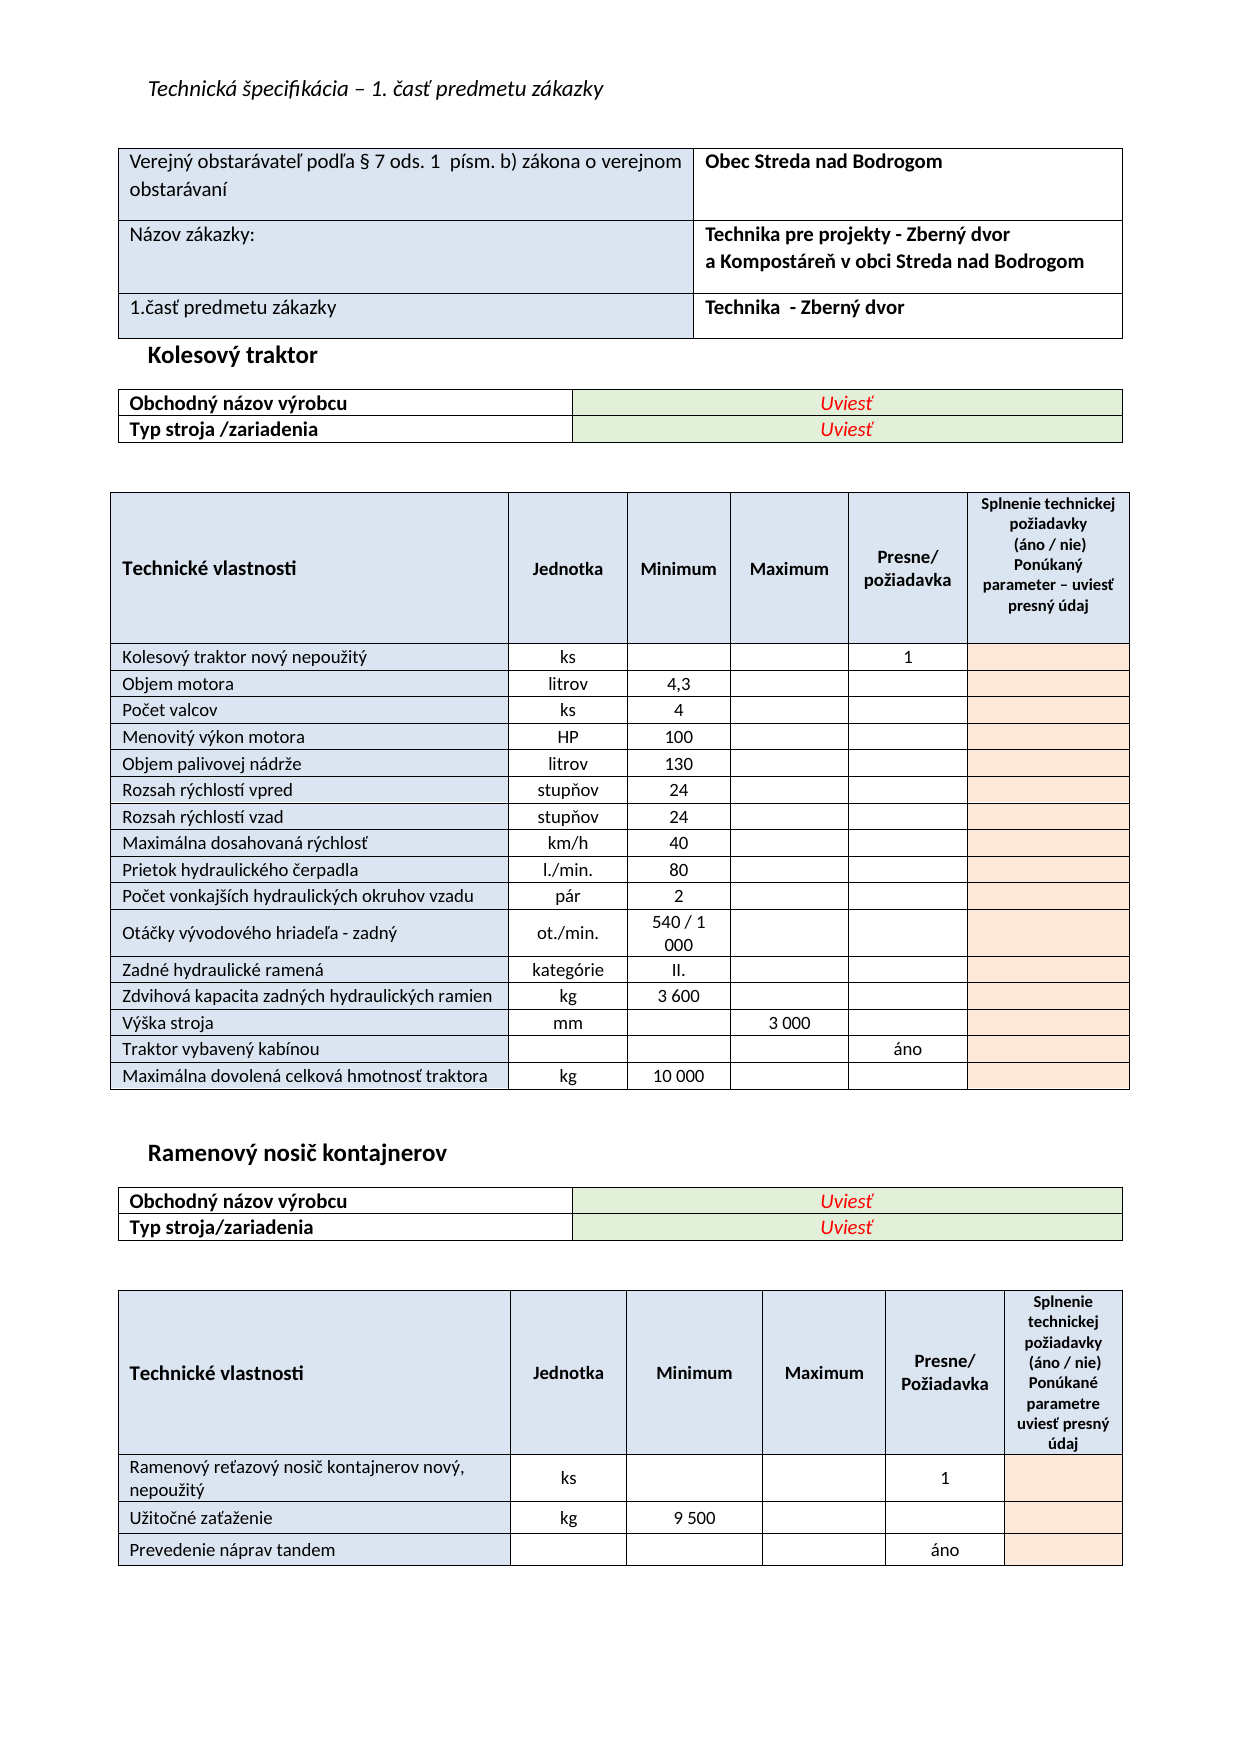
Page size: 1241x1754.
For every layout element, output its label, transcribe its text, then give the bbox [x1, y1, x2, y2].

table_cell II. [628, 957, 730, 982]
table_header Jednotka [509, 493, 627, 643]
table_cell kg [511, 1502, 626, 1533]
table_cell [849, 1010, 967, 1035]
table_cell [731, 804, 848, 829]
table_cell Počet vonkajších hydraulických okruhov vzadu [111, 883, 508, 909]
table_cell Uviesť [573, 416, 1122, 442]
table_cell [849, 1063, 967, 1088]
table_cell kategórie [509, 957, 627, 982]
table_cell [731, 671, 848, 696]
table_cell [968, 697, 1129, 723]
table_cell [628, 644, 730, 670]
table_cell [763, 1455, 885, 1501]
table_cell [731, 777, 848, 802]
table_cell l./min. [509, 857, 627, 882]
table_cell [731, 1063, 848, 1088]
table_cell Názov zákazky: [119, 221, 693, 293]
table_cell litrov [509, 750, 627, 776]
table_cell [849, 957, 967, 982]
table_cell 1 [849, 644, 967, 670]
table_cell 100 [628, 724, 730, 749]
table_cell Ramenový reťazový nosič kontajnerov nový, nepoužitý [119, 1455, 510, 1501]
table_header Minimum [627, 1291, 762, 1454]
table_cell [968, 983, 1129, 1009]
table_cell [763, 1534, 885, 1565]
table_cell Objem motora [111, 671, 508, 696]
table_cell [511, 1534, 626, 1565]
table_cell [968, 750, 1129, 776]
table_header Uviesť [573, 390, 1122, 415]
table_cell 9 500 [627, 1502, 762, 1533]
table_cell Technika pre projekty - Zberný dvor a Kompostáreň v obci Streda nad Bodrogom [694, 221, 1122, 293]
table_cell Technika - Zberný dvor [694, 294, 1122, 338]
table_header Technické vlastnosti [111, 493, 508, 643]
table_cell ks [509, 697, 627, 723]
table_cell [509, 1036, 627, 1062]
table_cell Traktor vybavený kabínou [111, 1036, 508, 1062]
table_header Splnenie technickej požiadavky (áno / nie) Ponúkané parametre uviesť presný údaj [1005, 1291, 1122, 1454]
table_cell Typ stroja/zariadenia [119, 1214, 572, 1240]
table_cell [731, 697, 848, 723]
table_cell [849, 724, 967, 749]
table_header Obec Streda nad Bodrogom [694, 149, 1122, 220]
table_cell [628, 1036, 730, 1062]
table_cell [849, 777, 967, 802]
table_cell [849, 830, 967, 856]
table_cell Menovitý výkon motora [111, 724, 508, 749]
table_cell 40 [628, 830, 730, 856]
table_cell stupňov [509, 777, 627, 802]
table_cell 4 [628, 697, 730, 723]
table_cell [731, 724, 848, 749]
table_header Presne/ požiadavka [849, 493, 967, 643]
table_cell Užitočné zaťaženie [119, 1502, 510, 1533]
table_cell [628, 1010, 730, 1035]
table_header Technické vlastnosti [119, 1291, 510, 1454]
table_cell [731, 644, 848, 670]
table_cell 1 [886, 1455, 1004, 1501]
table_cell [968, 724, 1129, 749]
table_cell [968, 1063, 1129, 1088]
table_cell [731, 750, 848, 776]
table_cell [968, 957, 1129, 982]
table_header Obchodný názov výrobcu [119, 1188, 572, 1213]
table_cell Rozsah rýchlostí vpred [111, 777, 508, 802]
table_cell [968, 777, 1129, 802]
table_cell Prevedenie náprav tandem [119, 1534, 510, 1565]
table_cell [849, 697, 967, 723]
table_header Uviesť [573, 1188, 1122, 1213]
table_header Verejný obstarávateľ podľa § 7 ods. 1 písm. b) zákona o verejnom obstarávaní [119, 149, 693, 220]
table_cell [968, 804, 1129, 829]
table_cell [731, 857, 848, 882]
table_header Jednotka [511, 1291, 626, 1454]
table_cell 4,3 [628, 671, 730, 696]
table_cell 2 [628, 883, 730, 909]
text Ramenový nosič kontajnerov [148, 1137, 1093, 1168]
table_cell [849, 983, 967, 1009]
table_cell [1005, 1534, 1122, 1565]
table_cell [968, 857, 1129, 882]
table_cell Výška stroja [111, 1010, 508, 1035]
table_cell Objem palivovej nádrže [111, 750, 508, 776]
table_cell [731, 957, 848, 982]
table_cell [968, 830, 1129, 856]
table_cell áno [849, 1036, 967, 1062]
table_header Obchodný názov výrobcu [119, 390, 572, 415]
table_cell mm [509, 1010, 627, 1035]
table_cell 540 / 1 000 [628, 910, 730, 956]
table_cell 24 [628, 777, 730, 802]
table_header Maximum [763, 1291, 885, 1454]
table_cell [849, 750, 967, 776]
table_cell [731, 910, 848, 956]
table_cell [731, 1036, 848, 1062]
table_cell 24 [628, 804, 730, 829]
table_cell [968, 883, 1129, 909]
table_cell ks [511, 1455, 626, 1501]
table_cell [968, 1010, 1129, 1035]
table_cell [731, 830, 848, 856]
table_cell stupňov [509, 804, 627, 829]
table_cell ot./min. [509, 910, 627, 956]
table_cell [968, 1036, 1129, 1062]
table_cell [731, 883, 848, 909]
table_cell [849, 857, 967, 882]
table_cell [1005, 1502, 1122, 1533]
table_cell [627, 1455, 762, 1501]
table_cell 3 600 [628, 983, 730, 1009]
table_cell Zdvihová kapacita zadných hydraulických ramien [111, 983, 508, 1009]
table_cell kg [509, 1063, 627, 1088]
table_cell [849, 804, 967, 829]
table_cell 80 [628, 857, 730, 882]
table_header Maximum [731, 493, 848, 643]
table_cell HP [509, 724, 627, 749]
table_cell 3 000 [731, 1010, 848, 1035]
table_cell [849, 671, 967, 696]
table_cell Otáčky vývodového hriadeľa - zadný [111, 910, 508, 956]
table_cell litrov [509, 671, 627, 696]
table_cell Typ stroja /zariadenia [119, 416, 572, 442]
table_header Presne/ Požiadavka [886, 1291, 1004, 1454]
table_cell Kolesový traktor nový nepoužitý [111, 644, 508, 670]
table_cell áno [886, 1534, 1004, 1565]
table_cell [1005, 1455, 1122, 1501]
table_cell Prietok hydraulického čerpadla [111, 857, 508, 882]
table_cell [763, 1502, 885, 1533]
table_cell [731, 983, 848, 1009]
table_cell [627, 1534, 762, 1565]
table_cell Maximálna dosahovaná rýchlosť [111, 830, 508, 856]
table_cell Uviesť [573, 1214, 1122, 1240]
table_cell [849, 883, 967, 909]
table_cell Zadné hydraulické ramená [111, 957, 508, 982]
table_cell 130 [628, 750, 730, 776]
table_cell [968, 671, 1129, 696]
table_cell [886, 1502, 1004, 1533]
table_cell ks [509, 644, 627, 670]
table_cell pár [509, 883, 627, 909]
table_header Minimum [628, 493, 730, 643]
table_cell Maximálna dovolená celková hmotnosť traktora [111, 1063, 508, 1088]
text Kolesový traktor [148, 339, 1093, 369]
table_cell [968, 644, 1129, 670]
table_header Splnenie technickej požiadavky (áno / nie) Ponúkaný parameter – uviesť presný údaj [968, 493, 1129, 643]
table_cell 10 000 [628, 1063, 730, 1088]
table_cell [849, 910, 967, 956]
table_cell 1.časť predmetu zákazky [119, 294, 693, 338]
table_cell kg [509, 983, 627, 1009]
table_cell [968, 910, 1129, 956]
table_cell Počet valcov [111, 697, 508, 723]
table_cell Rozsah rýchlostí vzad [111, 804, 508, 829]
table_cell km/h [509, 830, 627, 856]
